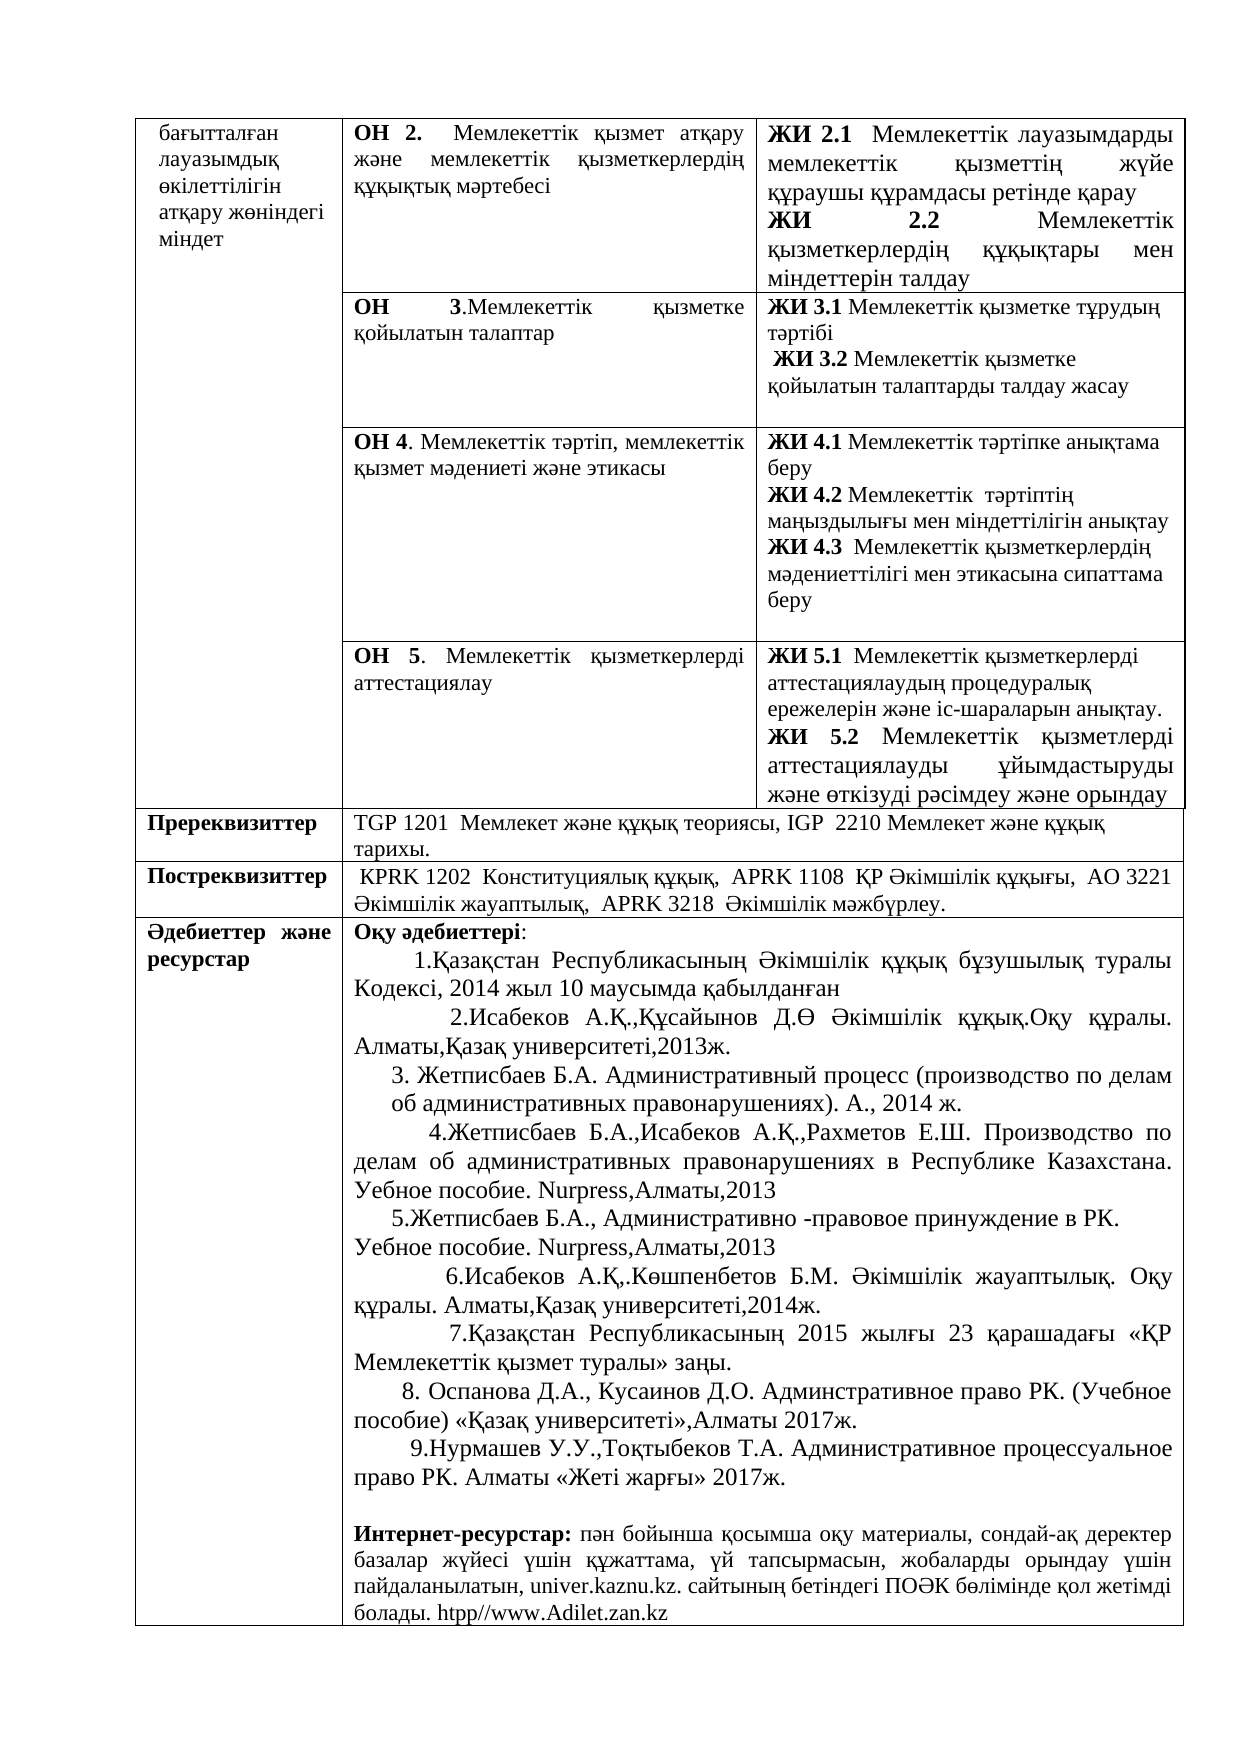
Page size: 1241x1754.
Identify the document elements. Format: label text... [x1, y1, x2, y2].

table_cell ЖИ 4.1 Мемлекеттік тәртіпке анықтама беру ЖИ 4.2 Мемлекеттік тәртіптің маңыздылығы мен міндеттілігін анықтау ЖИ 4.3 Мемлекеттік қызметкерлердің мәдениеттілігі мен этикасына сипаттама беру [757, 428, 1184, 641]
table_cell ЖИ 3.1 Мемлекеттік қызметке тұрудың тәртібі ЖИ 3.2 Мемлекеттік қызметке қойылатын талаптарды талдау жасау [757, 293, 1184, 427]
table_cell ЖИ 5.1 Мемлекеттік қызметкерлерді аттестациялаудың процедуралық ережелерін және іс-шараларын анықтау. ЖИ 5.2 Мемлекеттік қызметлерді аттестациялауды ұйымдастыруды және өткізуді рәсімдеу және орындау [757, 642, 1184, 807]
table_cell ОН 5. Мемлекеттік қызметкерлерді аттестациялау [343, 642, 756, 807]
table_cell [136, 119, 342, 807]
table_cell ОН 3.Мемлекеттік қызметке қойылатын талаптар [343, 293, 756, 427]
table_cell TGP 1201 Мемлекет және құқық теориясы, IGP 2210 Мемлекет және құқық тарихы. [343, 809, 1183, 861]
table_cell ОН 2. Мемлекеттік қызмет атқару және мемлекеттік қызметкерлердің құқықтық мәртебесі [343, 119, 756, 292]
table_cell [136, 918, 342, 1625]
table_cell КРRK 1202 Конституциялық құқық, APRK 1108 ҚР Әкімшілік құқығы, AO 3221 Әкімшілік жауаптылық, APRK 3218 Әкімшілік мәжбүрлеу. [343, 862, 1183, 917]
table_cell Постреквизиттер [136, 862, 342, 917]
table_cell ЖИ 2.1 Мемлекеттік лауазымдарды мемлекеттік қызметтің жүйе құраушы құрамдасы ретінде қарау ЖИ 2.2 Мемлекеттік қызметкерлердің құқықтары мен міндеттерін талдау [757, 119, 1184, 292]
table_cell Пререквизиттер [136, 809, 342, 861]
table_cell ОН 4. Мемлекеттік тәртіп, мемлекеттік қызмет мәдениеті және этикасы [343, 428, 756, 641]
